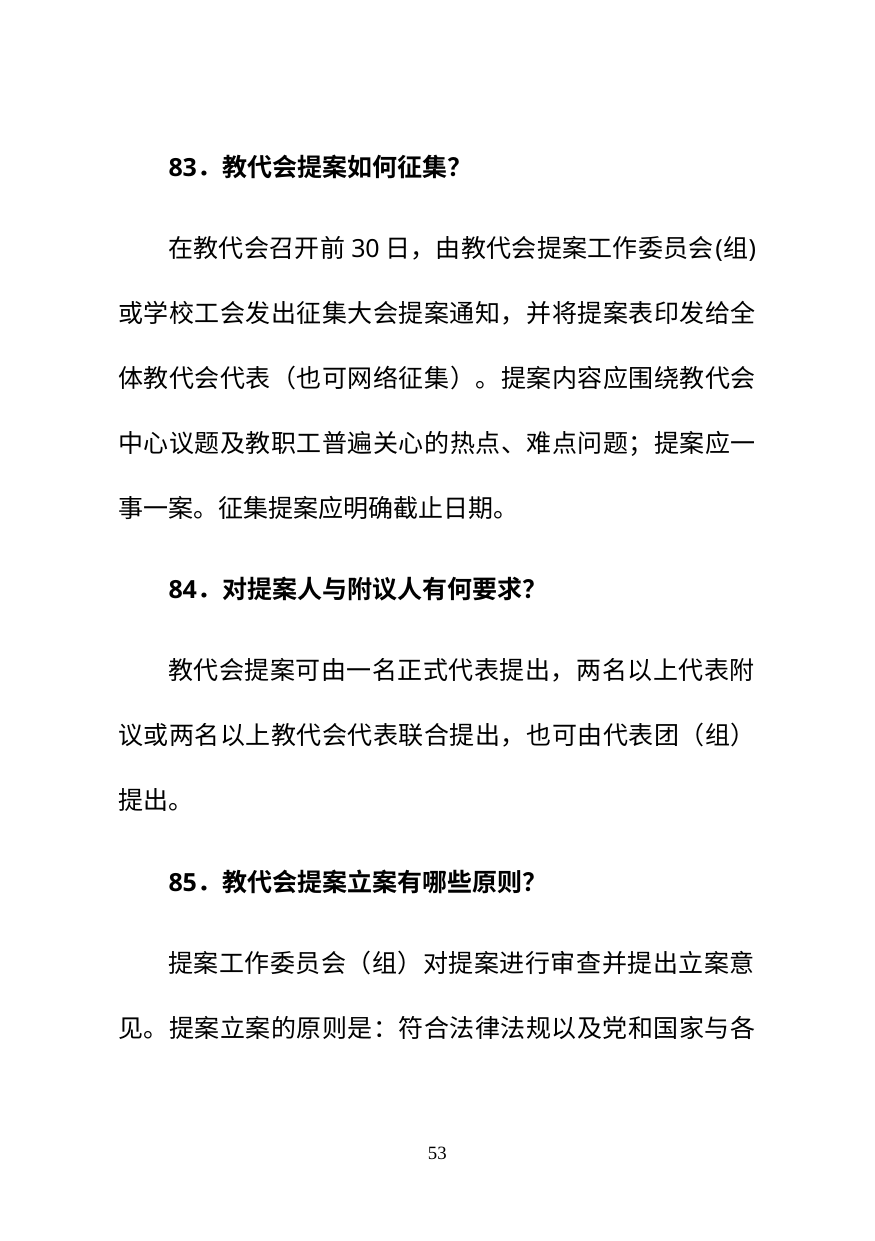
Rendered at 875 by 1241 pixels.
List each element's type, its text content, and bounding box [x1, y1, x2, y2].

text 84．对提案人与附议人有何要求？ [118, 555, 756, 620]
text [118, 929, 756, 1059]
text 教代会提案可由一名正式代表提出，两名以上代表附议或两名以上教代会代表联合提出，也可由代表团（组）提出。 [118, 636, 756, 831]
text 83．教代会提案如何征集？ [118, 133, 756, 198]
text 85．教代会提案立案有哪些原则？ [118, 848, 756, 913]
text 在教代会召开前30日，由教代会提案工作委员会(组)或学校工会发出征集大会提案通知，并将提案表印发给全体教代会代表（也可网络征集）。提案内容应围绕教代会中心议题及教职工普遍关心的热点、难点问题；提案应一事一案。征集提案应明确截止日期。 [118, 214, 756, 539]
